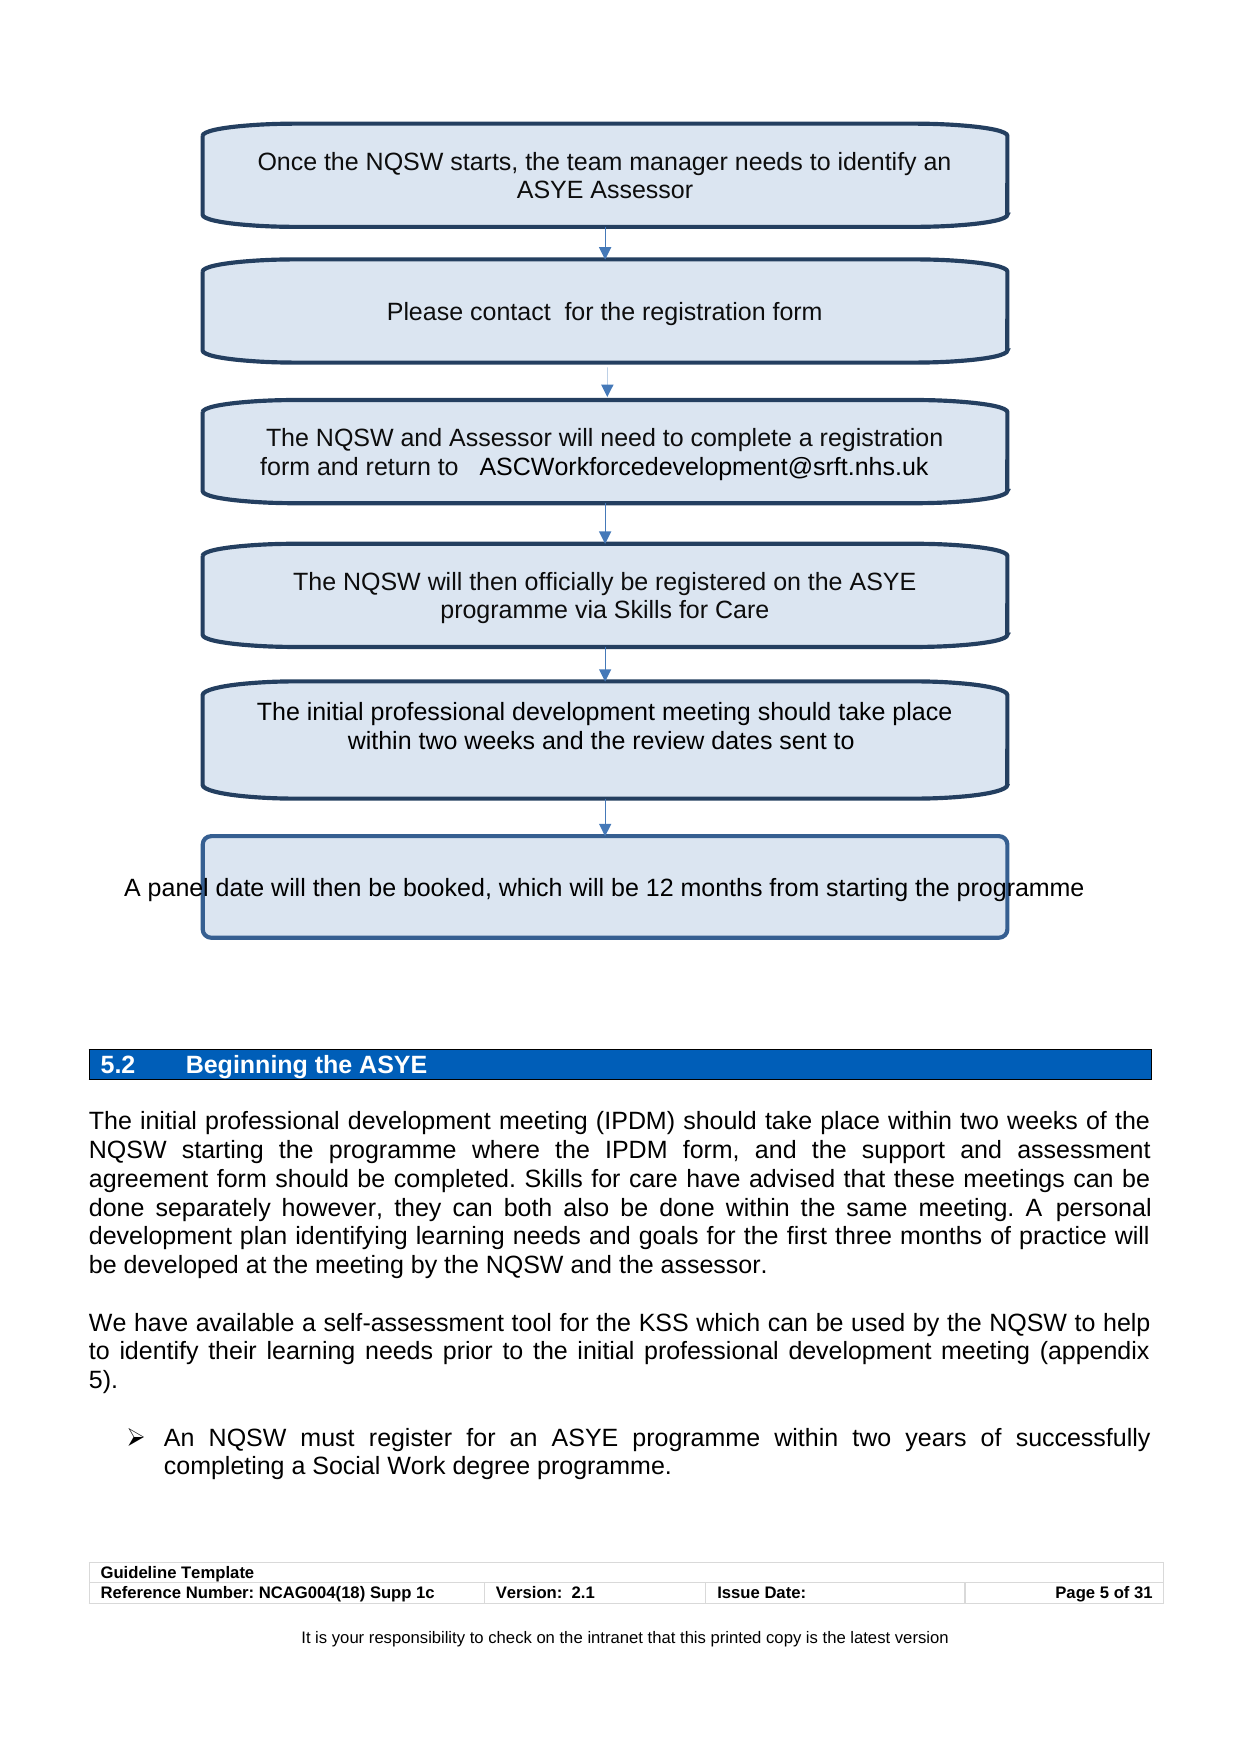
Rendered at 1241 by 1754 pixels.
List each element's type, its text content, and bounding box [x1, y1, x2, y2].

list An NQSW must register for an ASYE programme within two years of successfully completing a Social Work degree programme. [126, 1422, 1152, 1480]
text The initial professional development meeting (IPDM) should take place within two weeks of the NQSW starting the programme where the IPDM form, and the support and assessment agreement form should be completed. Skills for care have advised that these meetings can be done separately however, they can both also be done within the same meeting. A personal development plan identifying learning needs and goals for the first three months of practice will be developed at the meeting by the NQSW and the assessor. [89, 1106, 1152, 1279]
table_header 5.2 [90, 1050, 174, 1079]
table_header Beginning the ASYE [174, 1050, 1151, 1079]
text We have available a self-assessment tool for the KSS which can be used by the NQSW to help to identify their learning needs prior to the initial professional development meeting (appendix 5). [89, 1307, 1152, 1394]
